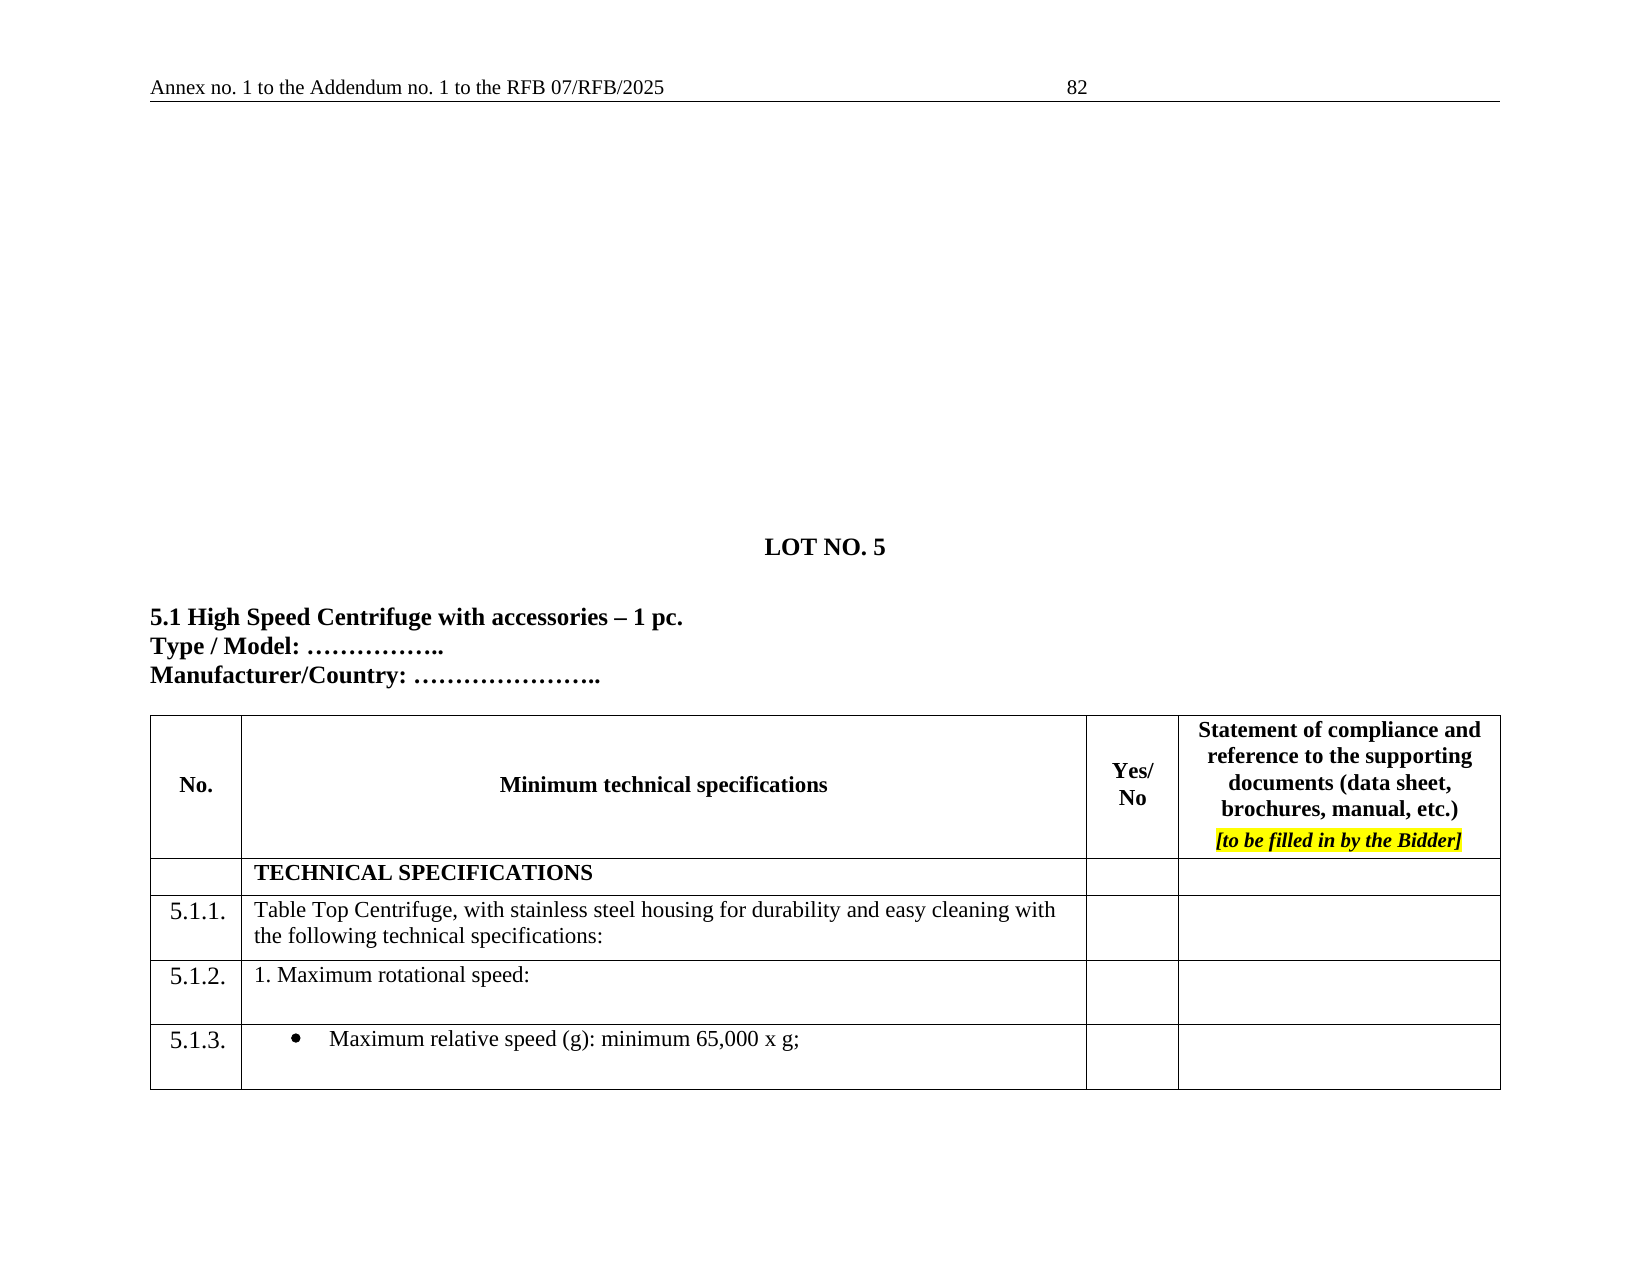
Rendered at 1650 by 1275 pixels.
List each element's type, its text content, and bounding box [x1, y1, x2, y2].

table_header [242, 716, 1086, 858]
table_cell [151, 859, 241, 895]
list High Speed Centrifuge with accessories – 1 pc. [150, 602, 1500, 631]
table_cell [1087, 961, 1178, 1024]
text Type / Model: …………….. [150, 631, 1500, 660]
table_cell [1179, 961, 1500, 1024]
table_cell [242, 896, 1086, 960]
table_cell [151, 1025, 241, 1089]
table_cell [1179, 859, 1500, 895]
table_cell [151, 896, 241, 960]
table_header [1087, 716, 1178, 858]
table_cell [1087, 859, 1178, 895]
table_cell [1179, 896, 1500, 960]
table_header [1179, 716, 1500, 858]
text Manufacturer/Country: ………………….. [150, 660, 1500, 689]
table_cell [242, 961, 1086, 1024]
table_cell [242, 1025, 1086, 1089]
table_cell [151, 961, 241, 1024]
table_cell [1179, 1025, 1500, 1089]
text LOT NO. 5 [150, 532, 1500, 561]
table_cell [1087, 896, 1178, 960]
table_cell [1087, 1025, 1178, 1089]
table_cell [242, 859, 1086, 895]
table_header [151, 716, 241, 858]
